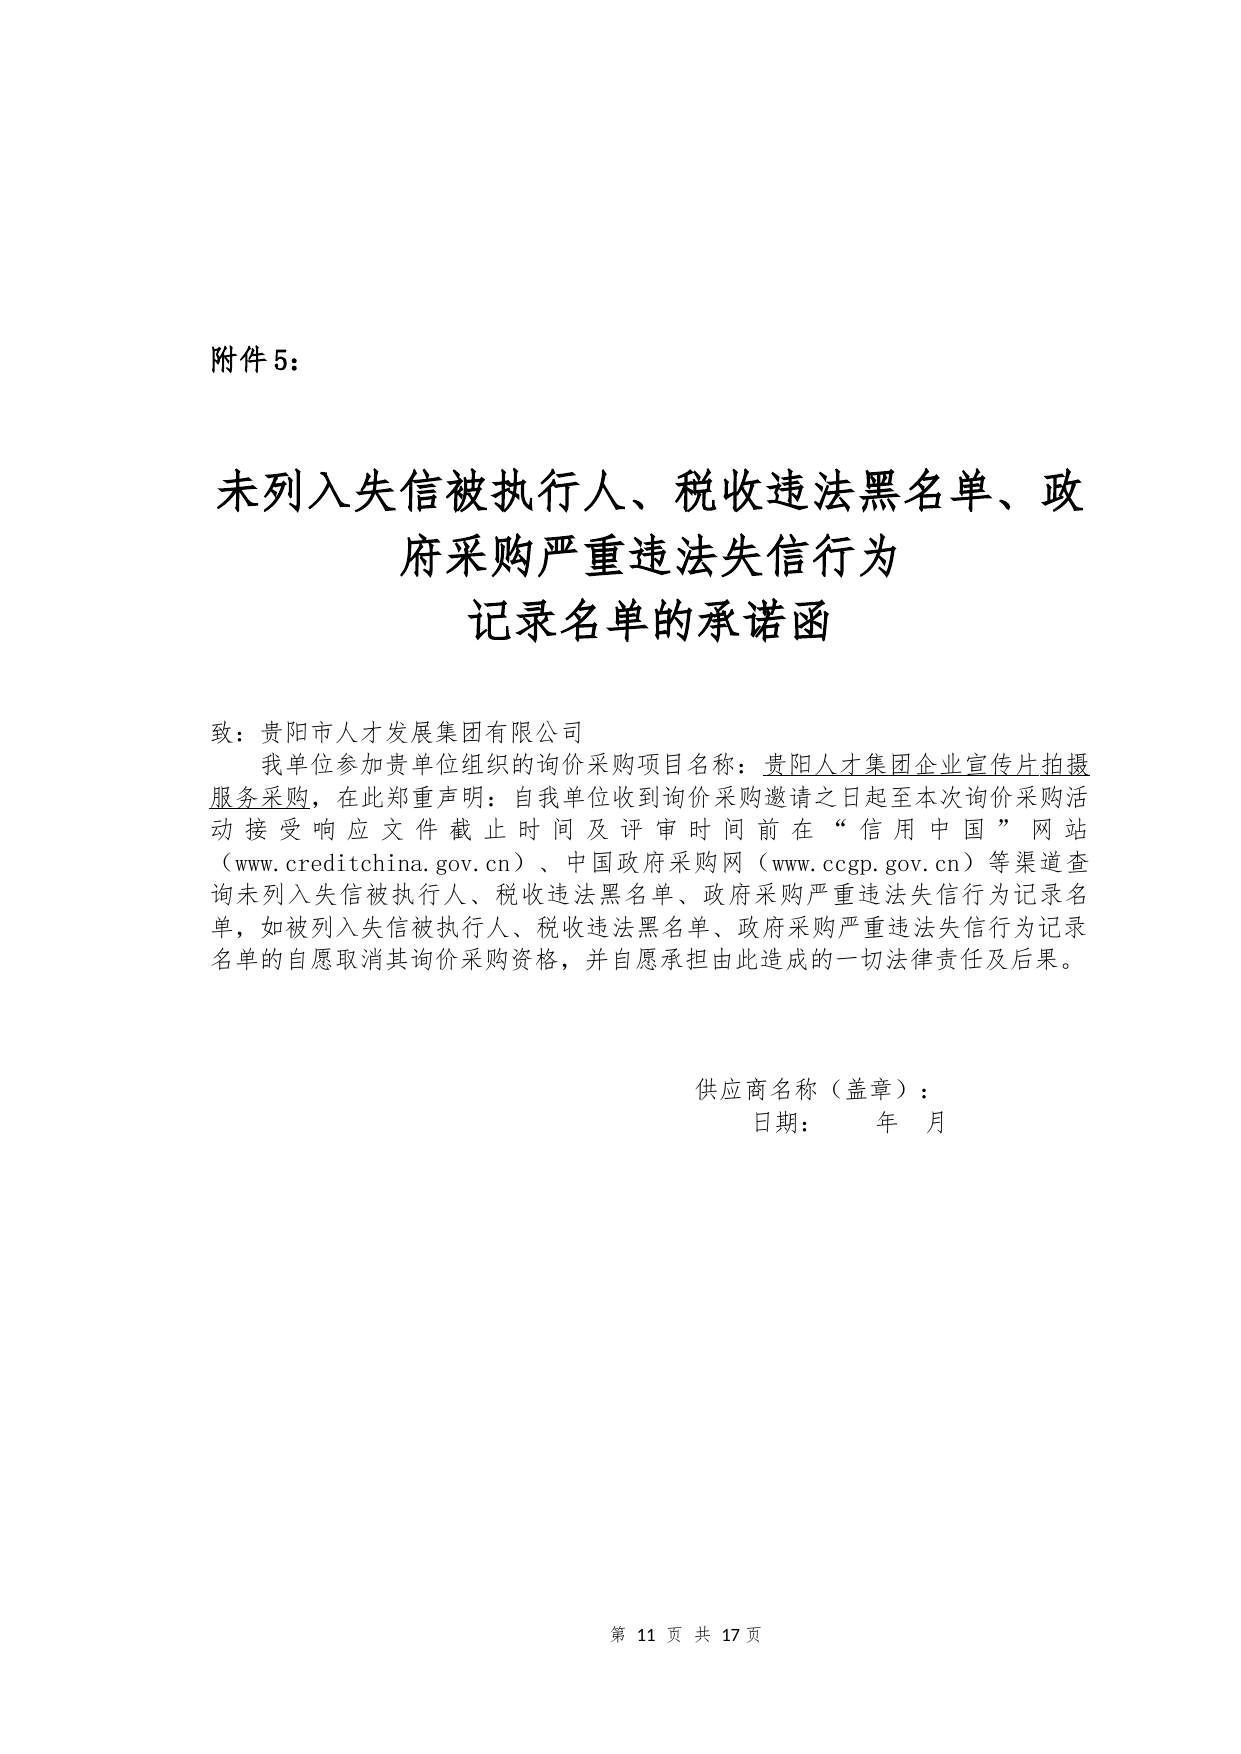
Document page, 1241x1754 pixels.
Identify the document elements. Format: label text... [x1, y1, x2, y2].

text 供应商名称（盖章）： [209, 1072, 1090, 1104]
text 致：贵阳市人才发展集团有限公司 [209, 714, 1090, 747]
text 附件5： [209, 324, 1090, 389]
text 我单位参加贵单位组织的询价采购项目名称：贵阳人才集团企业宣传片拍摄服务采购，在此郑重声明：自我单位收到询价采购邀请之日起至本次询价采购活动接受响应文件截止时间及评审时间前在“信用中国”网站（www.creditchina.gov.cn）、中国政府采购网（www.ccgp.gov.cn）等渠道查询未列入失信被执行人、税收违法黑名单、政府采购严重违法失信行为记录名单，如被列入失信被执行人、税收违法黑名单、政府采购严重违法失信行为记录名单的自愿取消其询价采购资格，并自愿承担由此造成的一切法律责任及后果。 [209, 747, 1090, 974]
text 未列入失信被执行人、税收违法黑名单、政府采购严重违法失信行为 [209, 454, 1090, 584]
text 日期： 年 月 [253, 1104, 1090, 1137]
text 记录名单的承诺函 [209, 584, 1090, 649]
